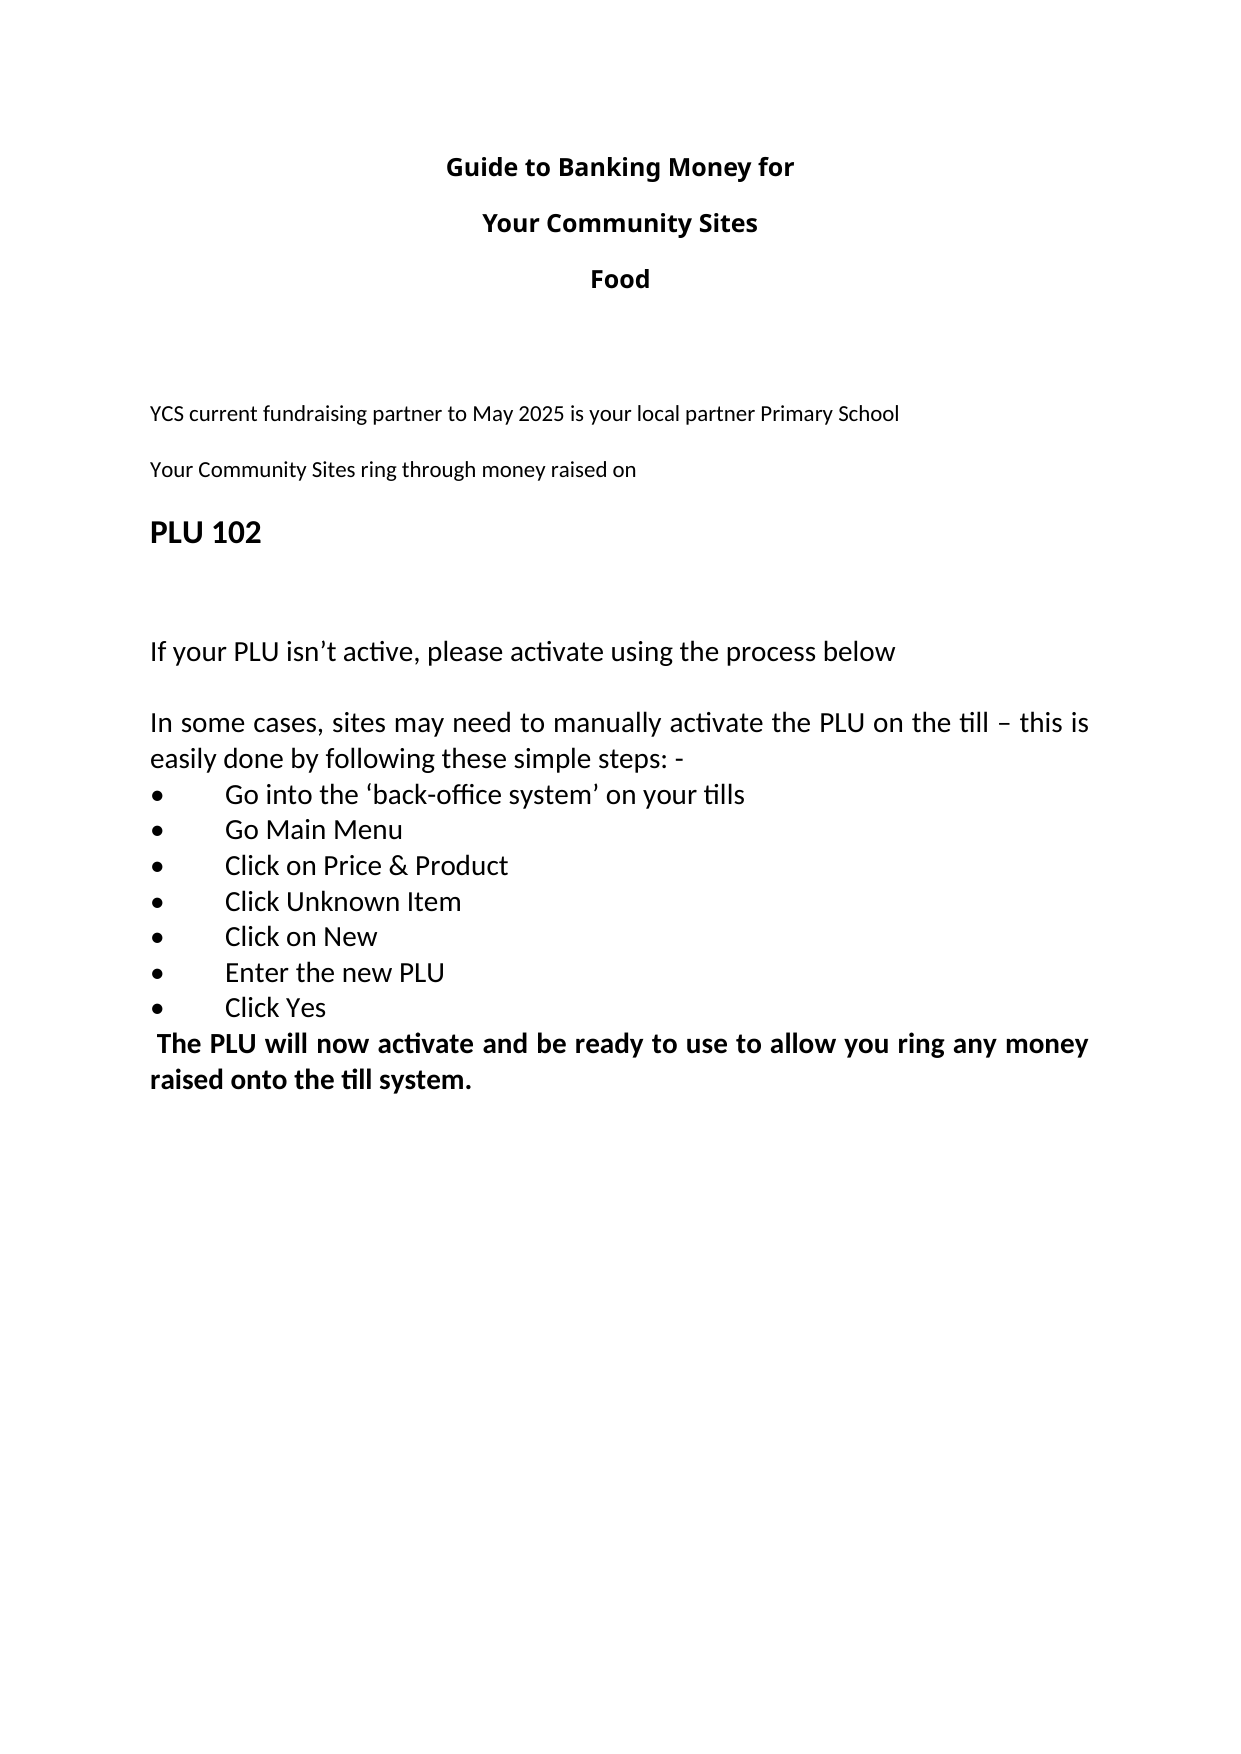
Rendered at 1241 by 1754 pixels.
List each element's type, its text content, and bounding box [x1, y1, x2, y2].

text • Click on New [150, 918, 1090, 954]
text YCS current fundraising partner to May 2025 is your local partner Primary School [150, 399, 1090, 427]
text • Enter the new PLU [150, 954, 1090, 989]
text • Click Yes [150, 989, 1090, 1025]
text • Go into the ‘back-office system’ on your tills [150, 776, 1090, 811]
text • Click on Price & Product [150, 847, 1090, 883]
text Your Community Sites [150, 206, 1090, 240]
text PLU 102 [150, 511, 1090, 552]
text Guide to Banking Money for [150, 150, 1090, 184]
text The PLU will now activate and be ready to use to allow you ring any money raised onto the till system. [150, 1025, 1090, 1096]
text Food [150, 262, 1090, 296]
text • Go Main Menu [150, 811, 1090, 847]
text Your Community Sites ring through money raised on [150, 455, 1090, 483]
text In some cases, sites may need to manually activate the PLU on the till – this is easily done by following these simple steps: - [150, 704, 1090, 776]
text If your PLU isn’t active, please activate using the process below [150, 633, 1090, 669]
text • Click Unknown Item [150, 883, 1090, 918]
